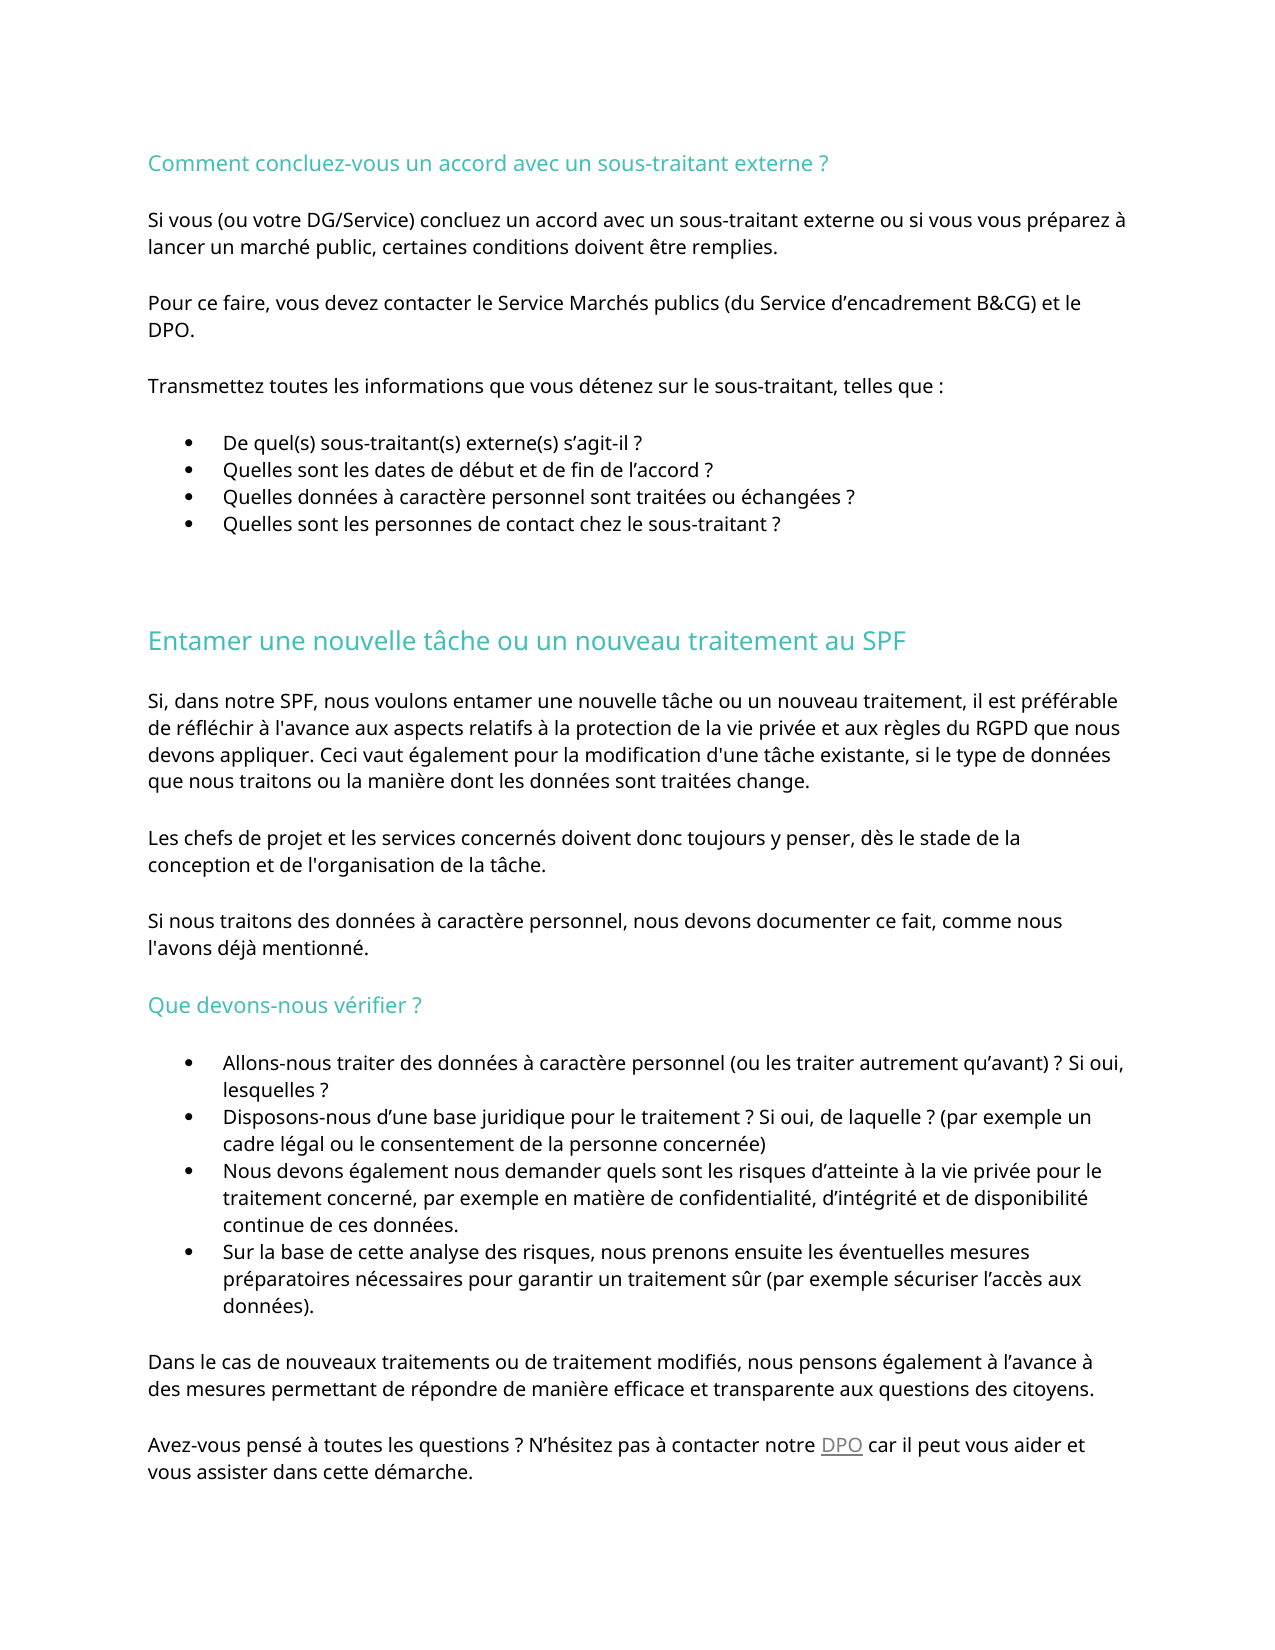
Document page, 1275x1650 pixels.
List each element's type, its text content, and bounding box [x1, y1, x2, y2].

text Les chefs de projet et les services concernés doivent donc toujours y penser, dès le stade de la conception et de l'organisation de la tâche. [148, 824, 1127, 878]
text Avez-vous pensé à toutes les questions ? N’hésitez pas à contacter notre DPO car il peut vous aider et vous assister dans cette démarche. [148, 1431, 1127, 1485]
list De quel(s) sous-traitant(s) externe(s) s’agit-il ? [185, 429, 1127, 456]
text Si vous (ou votre DG/Service) concluez un accord avec un sous-traitant externe ou si vous vous préparez à lancer un marché public, certaines conditions doivent être remplies. [148, 207, 1127, 261]
text Si, dans notre SPF, nous voulons entamer une nouvelle tâche ou un nouveau traitement, il est préférable de réfléchir à l'avance aux aspects relatifs à la protection de la vie privée et aux règles du RGPD que nous devons appliquer. Ceci vaut également pour la modification d'une tâche existante, si le type de données que nous traitons ou la manière dont les données sont traitées change. [148, 687, 1127, 795]
text Que devons-nous vérifier ? [148, 990, 1127, 1020]
text Transmettez toutes les informations que vous détenez sur le sous-traitant, telles que : [148, 373, 1127, 400]
list Allons-nous traiter des données à caractère personnel (ou les traiter autrement qu’avant) ? Si oui, lesquelles ? [185, 1049, 1127, 1103]
text Entamer une nouvelle tâche ou un nouveau traitement au SPF [148, 622, 1127, 658]
text Dans le cas de nouveaux traitements ou de traitement modifiés, nous pensons également à l’avance à des mesures permettant de répondre de manière efficace et transparente aux questions des citoyens. [148, 1348, 1127, 1402]
list Quelles sont les personnes de contact chez le sous-traitant ? [185, 510, 1127, 537]
list Quelles données à caractère personnel sont traitées ou échangées ? [185, 483, 1127, 510]
list Disposons-nous d’une base juridique pour le traitement ? Si oui, de laquelle ? (par exemple un cadre légal ou le consentement de la personne concernée) [185, 1103, 1127, 1157]
list Nous devons également nous demander quels sont les risques d’atteinte à la vie privée pour le traitement concerné, par exemple en matière de confidentialité, d’intégrité et de disponibilité continue de ces données. [185, 1157, 1127, 1238]
list Quelles sont les dates de début et de fin de l’accord ? [185, 456, 1127, 483]
text Pour ce faire, vous devez contacter le Service Marchés publics (du Service d’encadrement B&CG) et le DPO. [148, 290, 1127, 344]
text Comment concluez-vous un accord avec un sous-traitant externe ? [148, 148, 1127, 177]
text Si nous traitons des données à caractère personnel, nous devons documenter ce fait, comme nous l'avons déjà mentionné. [148, 907, 1127, 961]
list Sur la base de cette analyse des risques, nous prenons ensuite les éventuelles mesures préparatoires nécessaires pour garantir un traitement sûr (par exemple sécuriser l’accès aux données). [185, 1238, 1127, 1319]
